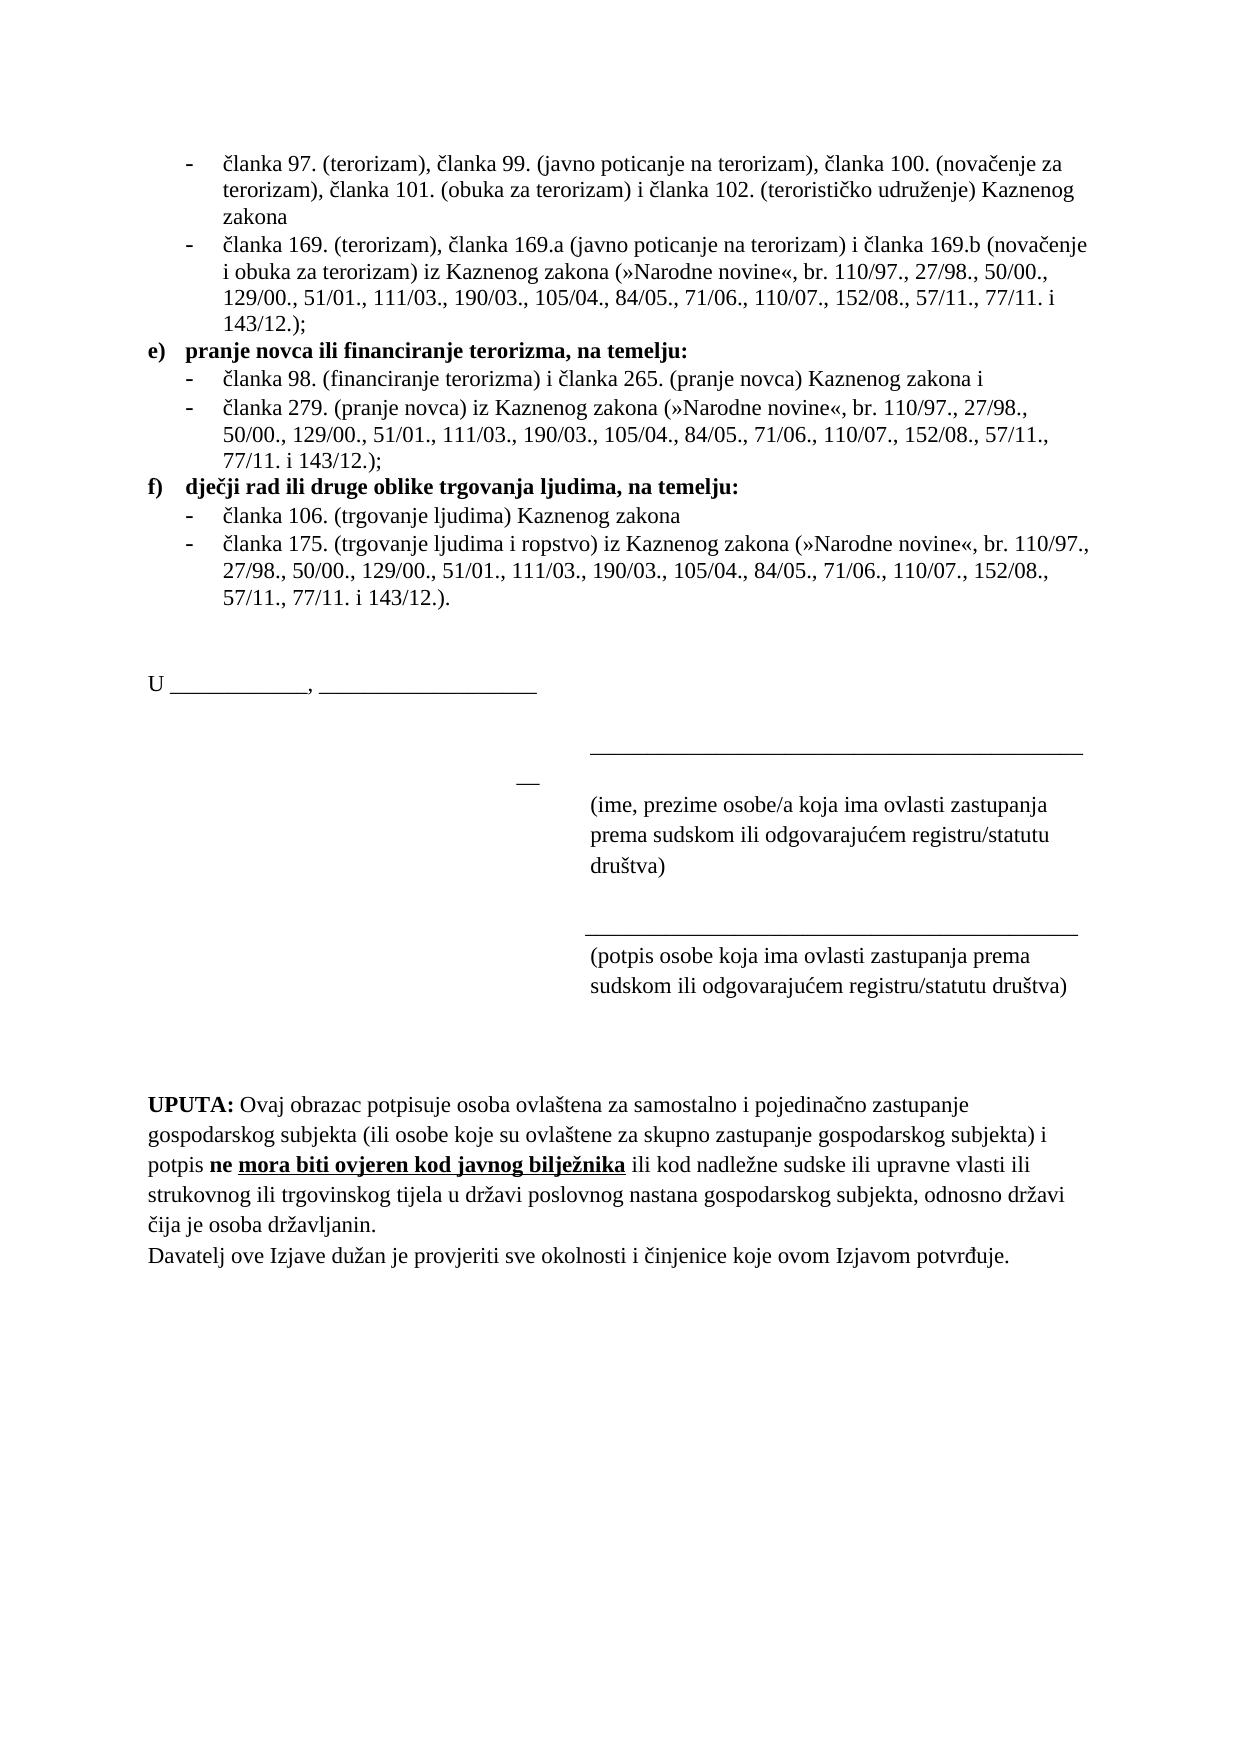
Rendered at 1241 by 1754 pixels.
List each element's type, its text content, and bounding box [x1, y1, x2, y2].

text _____________________________________________ [516, 731, 1093, 787]
text (potpis osobe koja ima ovlasti zastupanja prema sudskom ili odgovarajućem registru/statutu društva) [590, 942, 1093, 999]
text (ime, prezime osobe/a koja ima ovlasti zastupanja prema sudskom ili odgovarajućem registru/statutu društva) [590, 791, 1093, 878]
text UPUTA: Ovaj obrazac potpisuje osoba ovlaštena za samostalno i pojedinačno zastupanje gospodarskog subjekta (ili osobe koje su ovlaštene za skupno zastupanje gospodarskog subjekta) i potpis ne mora biti ovjeren kod javnog bilježnika ili kod nadležne sudske ili upravne vlasti ili strukovnog ili trgovinskog tijela u državi poslovnog nastana gospodarskog subjekta, odnosno državi čija je osoba državljanin. [148, 1091, 1093, 1238]
list članka 106. (trgovanje ljudima) Kaznenog zakona [185, 500, 1093, 528]
text U ____________, ___________________ [148, 670, 1093, 697]
text ___________________________________________ [516, 912, 1093, 938]
list pranje novca ili financiranje terorizma, na temelju: [148, 337, 1093, 363]
list članka 279. (pranje novca) iz Kaznenog zakona (»Narodne novine«, br. 110/97., 27/98., 50/00., 129/00., 51/01., 111/03., 190/03., 105/04., 84/05., 71/06., 110/07., 152/08., 57/11., 77/11. i 143/12.); [185, 392, 1093, 473]
list članka 98. (financiranje terorizma) i članka 265. (pranje novca) Kaznenog zakona i [185, 363, 1093, 392]
list članka 169. (terorizam), članka 169.a (javno poticanje na terorizam) i članka 169.b (novačenje i obuka za terorizam) iz Kaznenog zakona (»Narodne novine«, br. 110/97., 27/98., 50/00., 129/00., 51/01., 111/03., 190/03., 105/04., 84/05., 71/06., 110/07., 152/08., 57/11., 77/11. i 143/12.); [185, 229, 1093, 337]
text Davatelj ove Izjave dužan je provjeriti sve okolnosti i činjenice koje ovom Izjavom potvrđuje. [148, 1242, 1093, 1268]
list dječji rad ili druge oblike trgovanja ljudima, na temelju: [148, 473, 1093, 500]
list članka 175. (trgovanje ljudima i ropstvo) iz Kaznenog zakona (»Narodne novine«, br. 110/97., 27/98., 50/00., 129/00., 51/01., 111/03., 190/03., 105/04., 84/05., 71/06., 110/07., 152/08., 57/11., 77/11. i 143/12.). [185, 528, 1093, 610]
list članka 97. (terorizam), članka 99. (javno poticanje na terorizam), članka 100. (novačenje za terorizam), članka 101. (obuka za terorizam) i članka 102. (terorističko udruženje) Kaznenog zakona [185, 148, 1093, 229]
